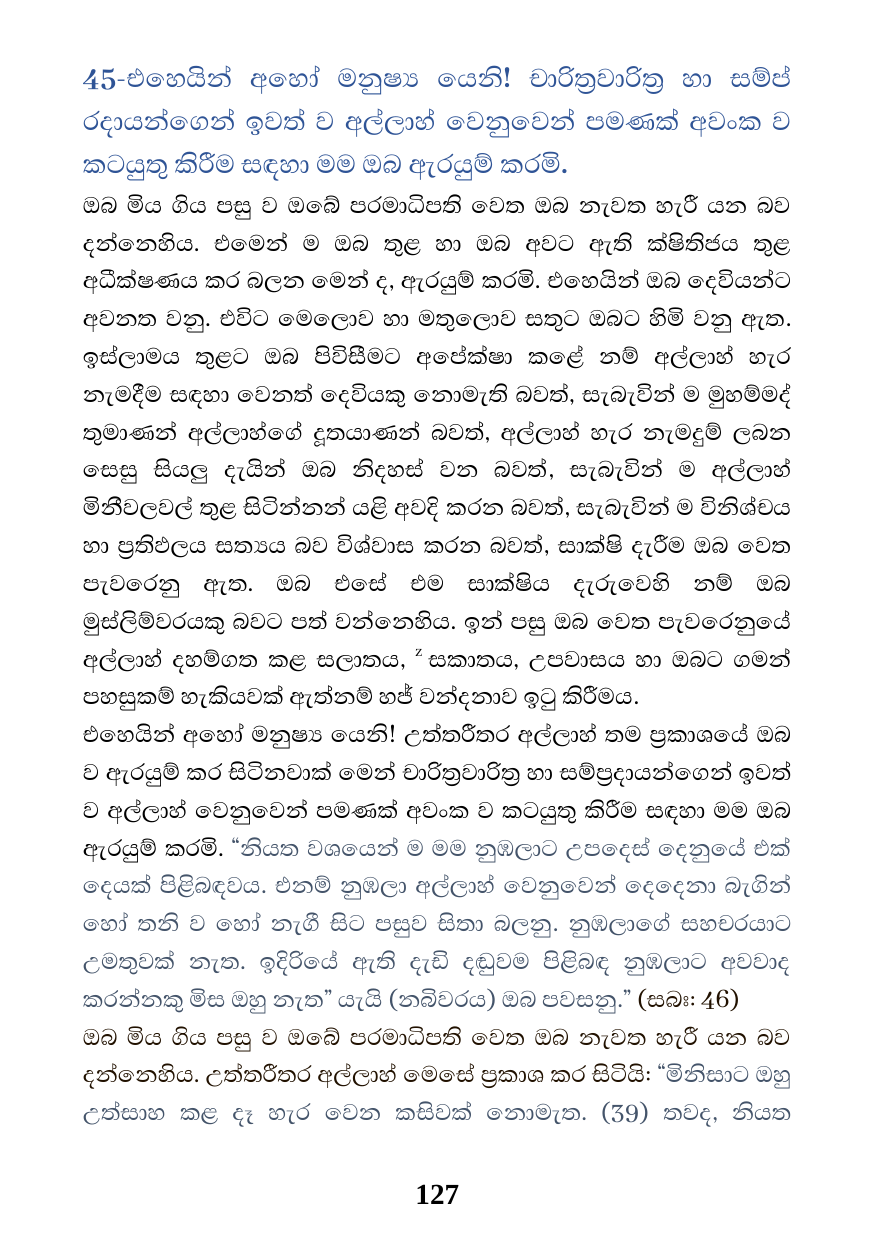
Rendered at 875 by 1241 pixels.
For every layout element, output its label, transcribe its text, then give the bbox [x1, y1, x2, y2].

subtitle 45-එහෙයින් අහෝ මනුෂ්‍ය යෙනි! චාරිත්‍රවාරිත්‍ර හා සම්ප්‍රදායන්ගෙන් ඉවත් ව අල්ලාහ් වෙනුවෙන් පමණක් අවංක ව කටයුතු කිරීම සඳහා මම ඔබ ඇරයුම් කරමි. [83, 59, 791, 185]
text එහෙයින් අහෝ මනුෂ්‍ය යෙනි! උත්තරීතර අල්ලාහ් තම ප්‍රකාශයේ ඔබ ව ඇරයුම් කර සිටිනවාක් මෙන් චාරිත්‍රවාරිත්‍ර හා සම්ප්‍රදායන්ගෙන් ඉවත් ව අල්ලාහ් වෙනුවෙන් පමණක් අවංක ව කටයුතු කිරීම සඳහා මම ඔබ ඇරයුම් කරමි. “නියත වශයෙන් ම මම නුඹලාට උපදෙස් දෙනුයේ එක් දෙයක් පිළිබඳවය. එනම් නුඹලා අල්ලාහ් වෙනුවෙන් දෙදෙනා බැගින් හෝ තනි ව හෝ නැගී සිට පසුව සිතා බලනු. නුඹලාගේ සහචරයාට උමතුවක් නැත. ඉදිරියේ ඇති දැඩි දඬුවම පිළිබඳ නුඹලාට අවවාද කරන්නකු මිස ඔහු නැත” යැයි (නබිවරය) ඔබ පවසනු.” (සබඃ: 46) [83, 718, 791, 1017]
text ඔබ මිය ගිය පසු ව ඔබේ පරමාධිපති වෙත ඔබ නැවත හැරී යන බව දන්නෙහිය. එමෙන් ම ඔබ තුළ හා ඔබ අවට ඇති ක්ෂිතිජය තුළ අධීක්ෂණය කර බලන මෙන් ද, ඇරයුම් කරමි. එහෙයින් ඔබ දෙවියන්ට අවනත වනු. එවිට මෙලොව හා මතුලොව සතුට ඔබට හිමි වනු ඇත. ඉස්ලාමය තුළට ඔබ පිවිසීමට අපේක්ෂා කළේ නම් අල්ලාහ් හැර නැමදීම සඳහා වෙනත් දෙවියකු නොමැති බවත්, සැබැවින් ම මුහම්මද් තුමාණන් අල්ලාහ්ගේ දූතයාණන් බවත්, අල්ලාහ් හැර නැමදුම් ලබන සෙසු සියලු දැයින් ඔබ නිදහස් වන බවත්, සැබැවින් ම අල්ලාහ් මිනීවලවල් තුළ සිටින්නන් යළි අවදි කරන බවත්, සැබැවින් ම විනිශ්චය හා ප්‍රතිඵලය සත්‍යය බව විශ්වාස කරන බවත්, සාක්ෂි දැරීම ඔබ වෙත පැවරෙනු ඇත. ඔබ එසේ එම සාක්ෂිය දැරුවෙහි නම් ඔබ මුස්ලිම්වරයකු බවට පත් වන්නෙහිය. ඉන් පසු ඔබ වෙත පැවරෙනුයේ අල්ලාහ් දහම්ගත කළ සලාතය, zසකාතය, උපවාසය හා ඔබට ගමන් පහසුකම් හැකියවක් ඇත්නම් හජ් වන්දනාව ඉටු කිරීමය. [83, 189, 791, 715]
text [83, 1021, 791, 1131]
